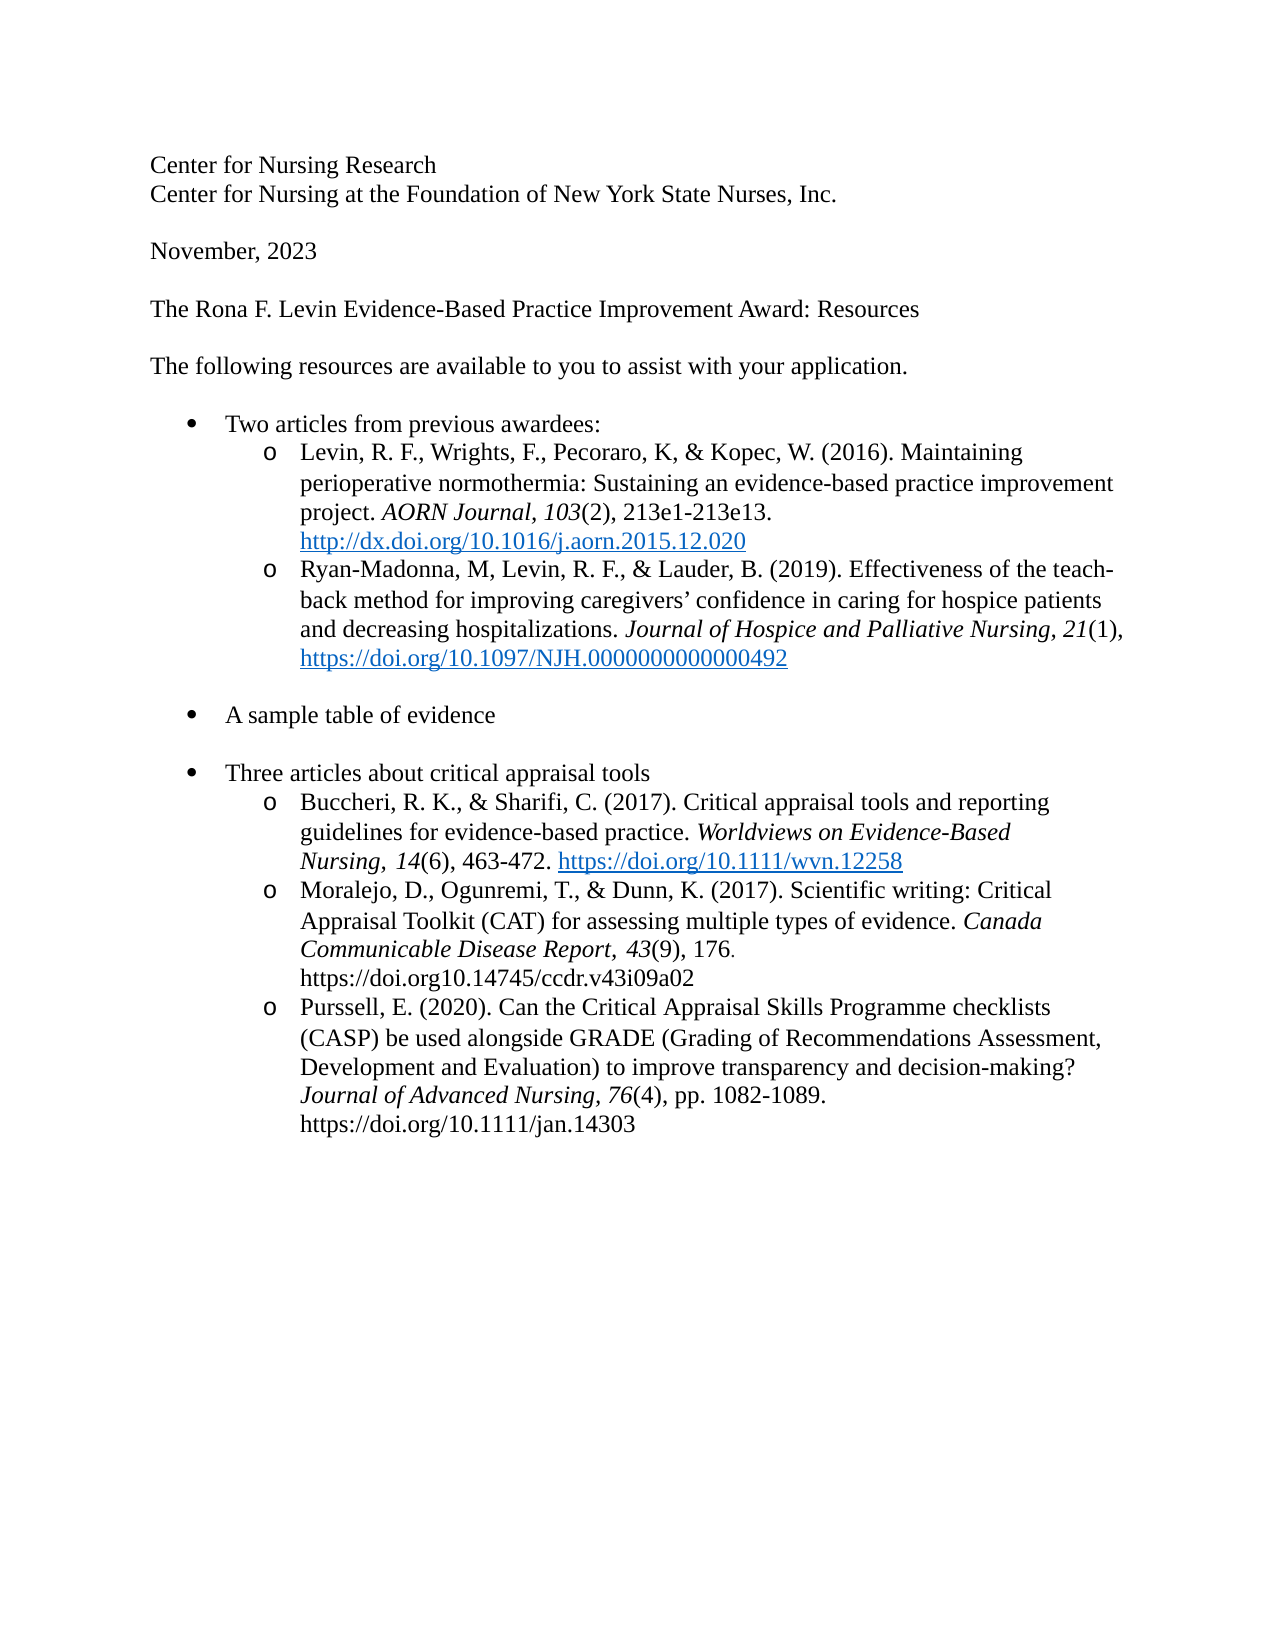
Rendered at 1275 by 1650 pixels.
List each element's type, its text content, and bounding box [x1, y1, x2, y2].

text The Rona F. Levin Evidence-Based Practice Improvement Award: Resources [150, 294, 1125, 322]
list Buccheri, R. K., & Sharifi, C. (2017). Critical appraisal tools and reporting guidelines for evidence‐based practice. Worldviews on Evidence‐Based Nursing, 14(6), 463-472. https://doi.org/10.1111/wvn.12258 [262, 787, 1125, 875]
text (CASP) be used alongside GRADE (Grading of Recommendations Assessment, [225, 1023, 1125, 1052]
text The following resources are available to you to assist with your application. [150, 351, 1125, 380]
list Purssell, E. (2020). Can the Critical Appraisal Skills Programme checklists [262, 992, 1125, 1023]
list Moralejo, D., Ogunremi, T., & Dunn, K. (2017). Scientific writing: Critical Appraisal Toolkit (CAT) for assessing multiple types of evidence. Canada Communicable Disease Report, 43(9), 176. https://doi.org10.14745/ccdr.v43i09a02 [262, 875, 1125, 992]
text Journal of Advanced Nursing, 76(4), pp. 1082-1089. https://doi.org/10.1111/jan.14303 [300, 1080, 1125, 1138]
text Center for Nursing at the Foundation of New York State Nurses, Inc. [150, 179, 1125, 207]
list A sample table of evidence [187, 700, 1125, 729]
text November, 2023 [150, 236, 1125, 265]
text Development and Evaluation) to improve transparency and decision-making? [225, 1052, 1125, 1080]
list Three articles about critical appraisal tools [187, 758, 1125, 787]
list Two articles from previous awardees: [187, 409, 1125, 437]
text Center for Nursing Research [150, 150, 1125, 179]
list Levin, R. F., Wrights, F., Pecoraro, K, & Kopec, W. (2016). Maintaining perioperative normothermia: Sustaining an evidence-based practice improvement project. AORN Journal, 103(2), 213e1-213e13. http://dx.doi.org/10.1016/j.aorn.2015.12.020 [262, 437, 1125, 554]
list Ryan-Madonna, M, Levin, R. F., & Lauder, B. (2019). Effectiveness of the teach-back method for improving caregivers’ confidence in caring for hospice patients and decreasing hospitalizations. Journal of Hospice and Palliative Nursing, 21(1), https://doi.org/10.1097/NJH.0000000000000492 [262, 554, 1125, 672]
